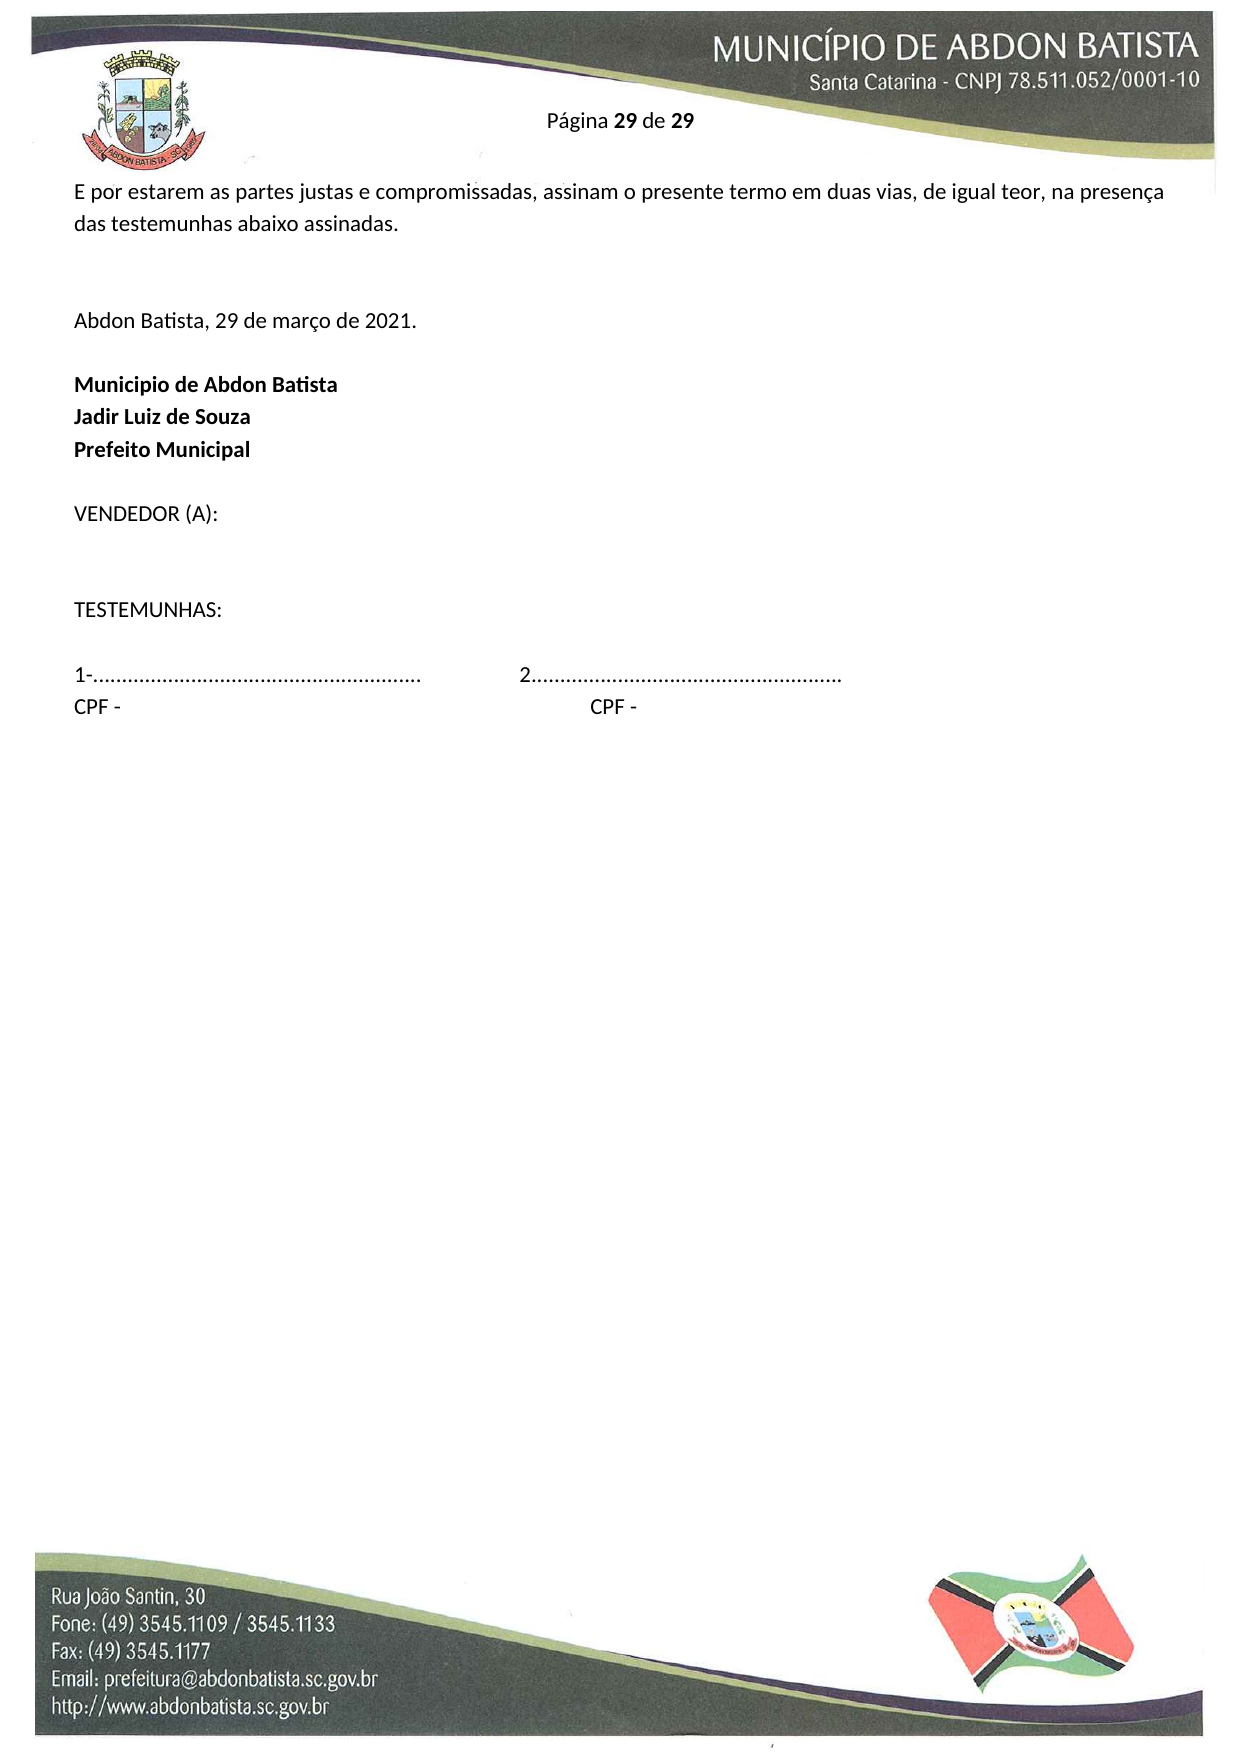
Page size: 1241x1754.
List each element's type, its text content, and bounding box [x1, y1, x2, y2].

text VENDEDOR (A): [74, 499, 1167, 527]
picture [29, 11, 1218, 194]
text Abdon Batista, 29 de março de 2021. [74, 306, 1167, 334]
text E por estarem as partes justas e compromissadas, assinam o presente termo em duas vias, de igual teor, na presença das testemunhas abaixo assinadas. [74, 177, 1167, 237]
text TESTEMUNHAS: [74, 596, 1167, 624]
text Jadir Luiz de Souza [74, 402, 1167, 431]
text Municipio de Abdon Batista [74, 370, 1167, 398]
text 1-......................................................... 2...................................................... [74, 660, 1167, 688]
text CPF - CPF - [74, 692, 1167, 720]
text Prefeito Municipal [74, 435, 1167, 463]
picture [34, 1541, 1206, 1748]
